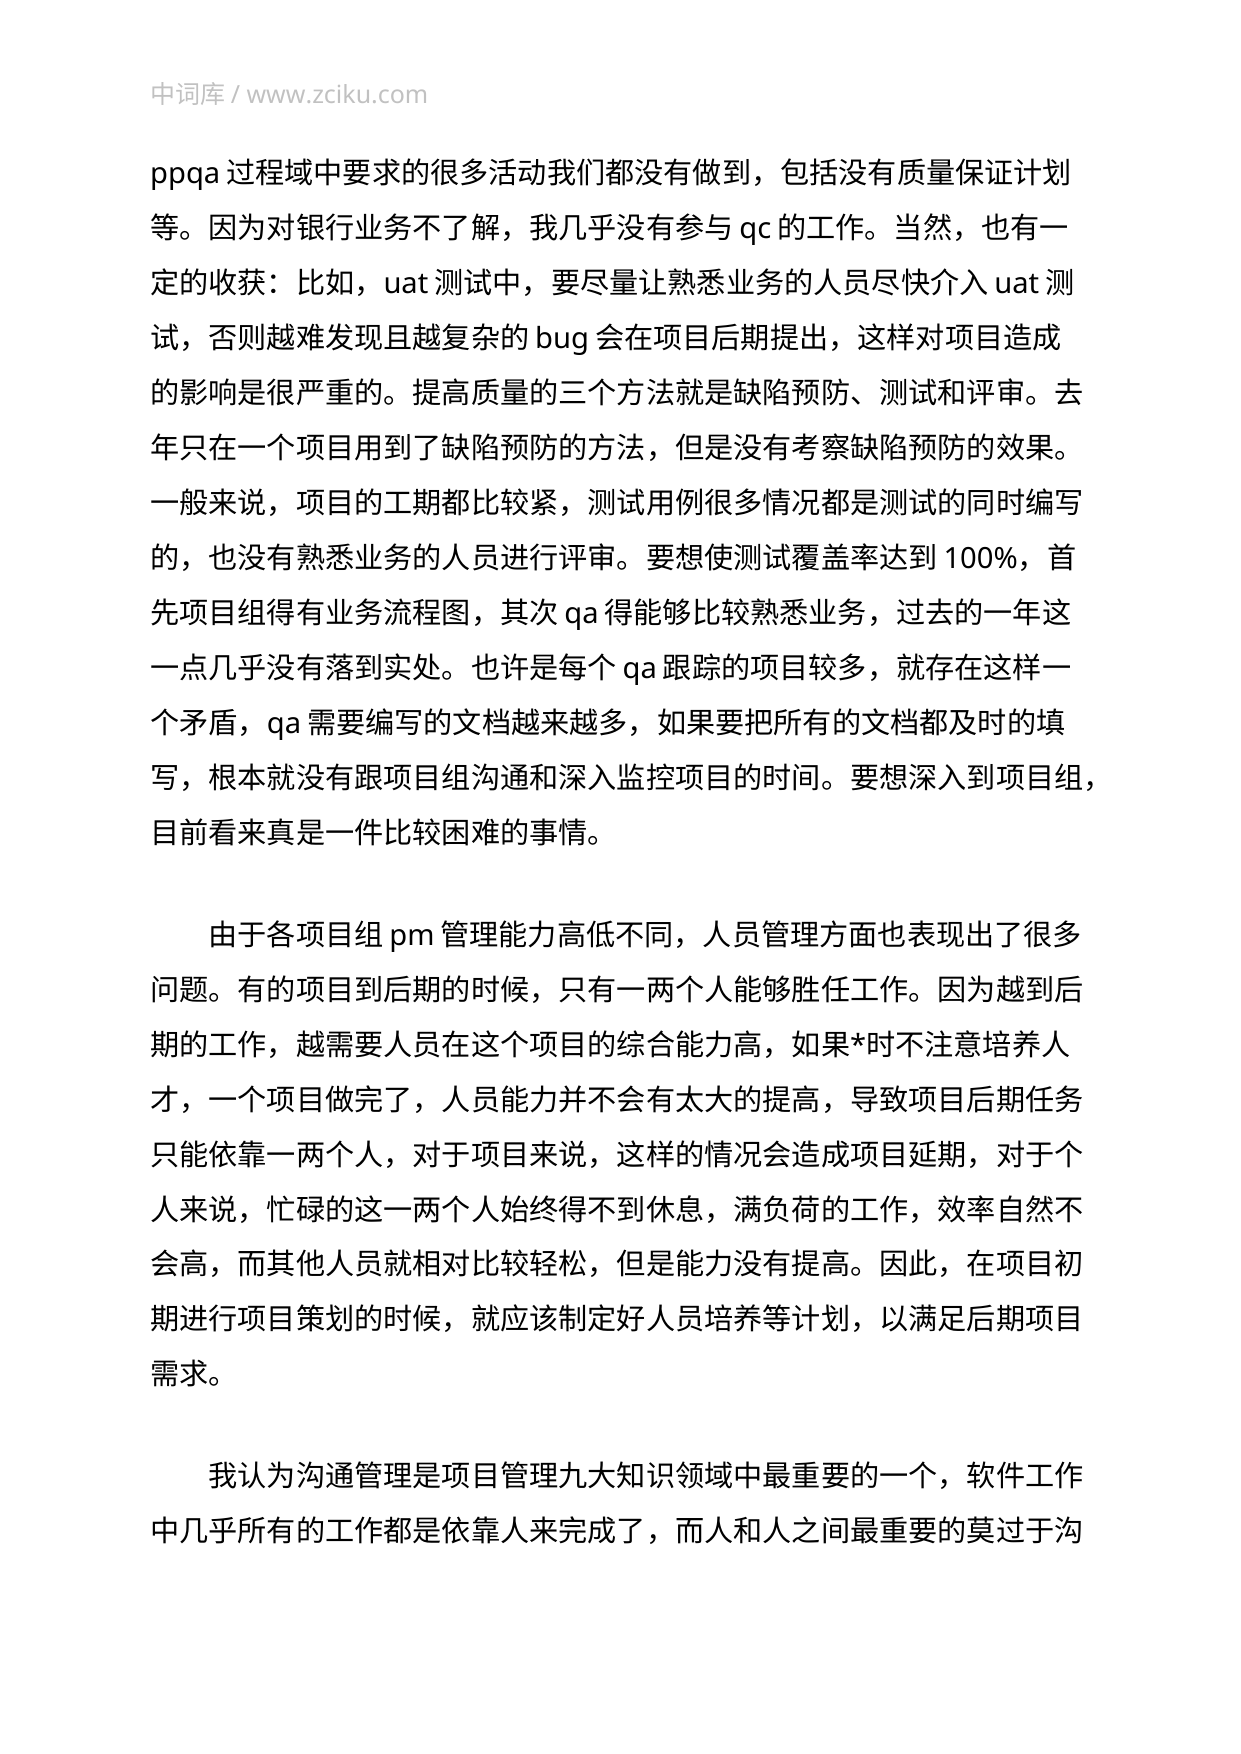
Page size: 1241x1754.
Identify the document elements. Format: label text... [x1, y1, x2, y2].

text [150, 150, 1090, 852]
text 由于各项目组pm管理能力高低不同，人员管理方面也表现出了很多问题。有的项目到后期的时候，只有一两个人能够胜任工作。因为越到后期的工作，越需要人员在这个项目的综合能力高，如果*时不注意培养人才，一个项目做完了，人员能力并不会有太大的提高，导致项目后期任务只能依靠一两个人，对于项目来说，这样的情况会造成项目延期，对于个人来说，忙碌的这一两个人始终得不到休息，满负荷的工作，效率自然不会高，而其他人员就相对比较轻松，但是能力没有提高。因此，在项目初期进行项目策划的时候，就应该制定好人员培养等计划，以满足后期项目需求。 [150, 911, 1090, 1393]
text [150, 1452, 1090, 1550]
